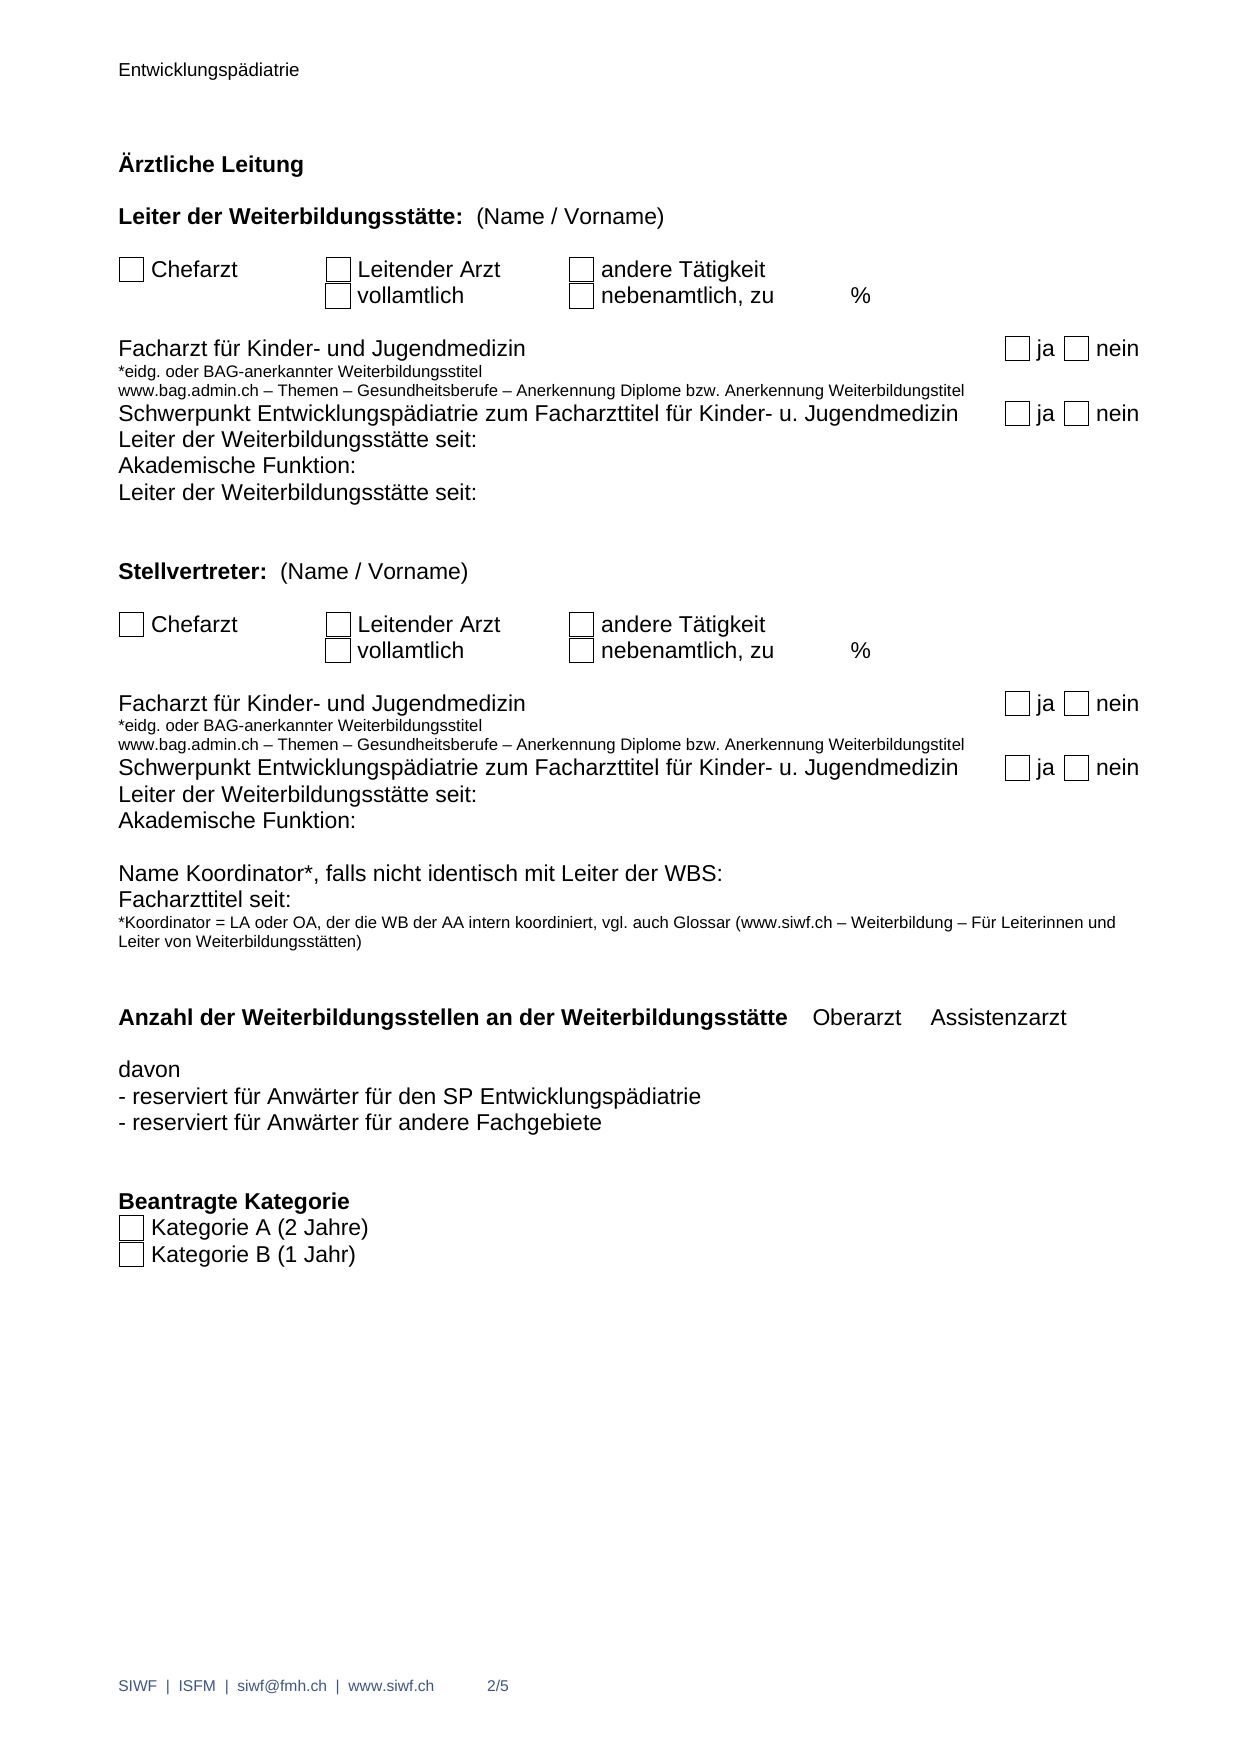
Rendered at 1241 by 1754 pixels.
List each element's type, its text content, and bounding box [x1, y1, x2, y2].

text Kategorie B (1 Jahr) [118, 1241, 1152, 1267]
text Akademische Funktion: [118, 807, 1152, 833]
text vollamtlich nebenamtlich, zu % [118, 282, 1191, 309]
text Chefarzt Leitender Arzt andere Tätigkeit [118, 256, 1152, 282]
text - reserviert für Anwärter für den SP Entwicklungspädiatrie [118, 1083, 1152, 1109]
text *eidg. oder BAG-anerkannter Weiterbildungsstitel [118, 361, 1152, 381]
text *Koordinator = LA oder OA, der die WB der AA intern koordiniert, vgl. auch Glossar (www.siwf.ch – Weiterbildung – Für Leiterinnen und Leiter von Weiterbildungsstätten) [118, 912, 1152, 951]
text Facharzt für Kinder- und Jugendmedizin ja nein [118, 335, 1152, 361]
text - reserviert für Anwärter für andere Fachgebiete [118, 1109, 1152, 1135]
text Leiter der Weiterbildungsstätte: (Name / Vorname) [118, 203, 1152, 230]
text Stellvertreter: (Name / Vorname) [118, 558, 1152, 584]
text www.bag.admin.ch – Themen – Gesundheitsberufe – Anerkennung Diplome bzw. Anerkennung Weiterbildungstitel [118, 381, 1152, 400]
text *eidg. oder BAG-anerkannter Weiterbildungsstitel [118, 716, 1152, 735]
text Schwerpunkt Entwicklungspädiatrie zum Facharzttitel für Kinder- u. Jugendmedizin ja nein [118, 400, 1152, 426]
text Facharzt für Kinder- und Jugendmedizin ja nein [118, 690, 1152, 716]
text davon [118, 1056, 1152, 1083]
text Akademische Funktion: [118, 452, 1152, 479]
text Anzahl der Weiterbildungsstellen an der Weiterbildungsstätte Oberarzt Assistenzarzt [118, 1003, 1152, 1030]
text Leiter der Weiterbildungsstätte seit: [118, 781, 1152, 807]
text Chefarzt Leitender Arzt andere Tätigkeit [118, 611, 1152, 637]
text Schwerpunkt Entwicklungspädiatrie zum Facharzttitel für Kinder- u. Jugendmedizin ja nein [118, 754, 1152, 781]
text vollamtlich nebenamtlich, zu % [118, 637, 1191, 663]
text Leiter der Weiterbildungsstätte seit: [118, 426, 1152, 452]
text Ärztliche Leitung [118, 151, 1152, 177]
text www.bag.admin.ch – Themen – Gesundheitsberufe – Anerkennung Diplome bzw. Anerkennung Weiterbildungstitel [118, 735, 1152, 754]
text Kategorie A (2 Jahre) [118, 1214, 1152, 1241]
text Beantragte Kategorie [118, 1188, 1152, 1214]
text Facharzttitel seit: [118, 886, 1152, 912]
text Leiter der Weiterbildungsstätte seit: [118, 479, 1152, 505]
text Name Koordinator*, falls nicht identisch mit Leiter der WBS: [118, 860, 1152, 886]
